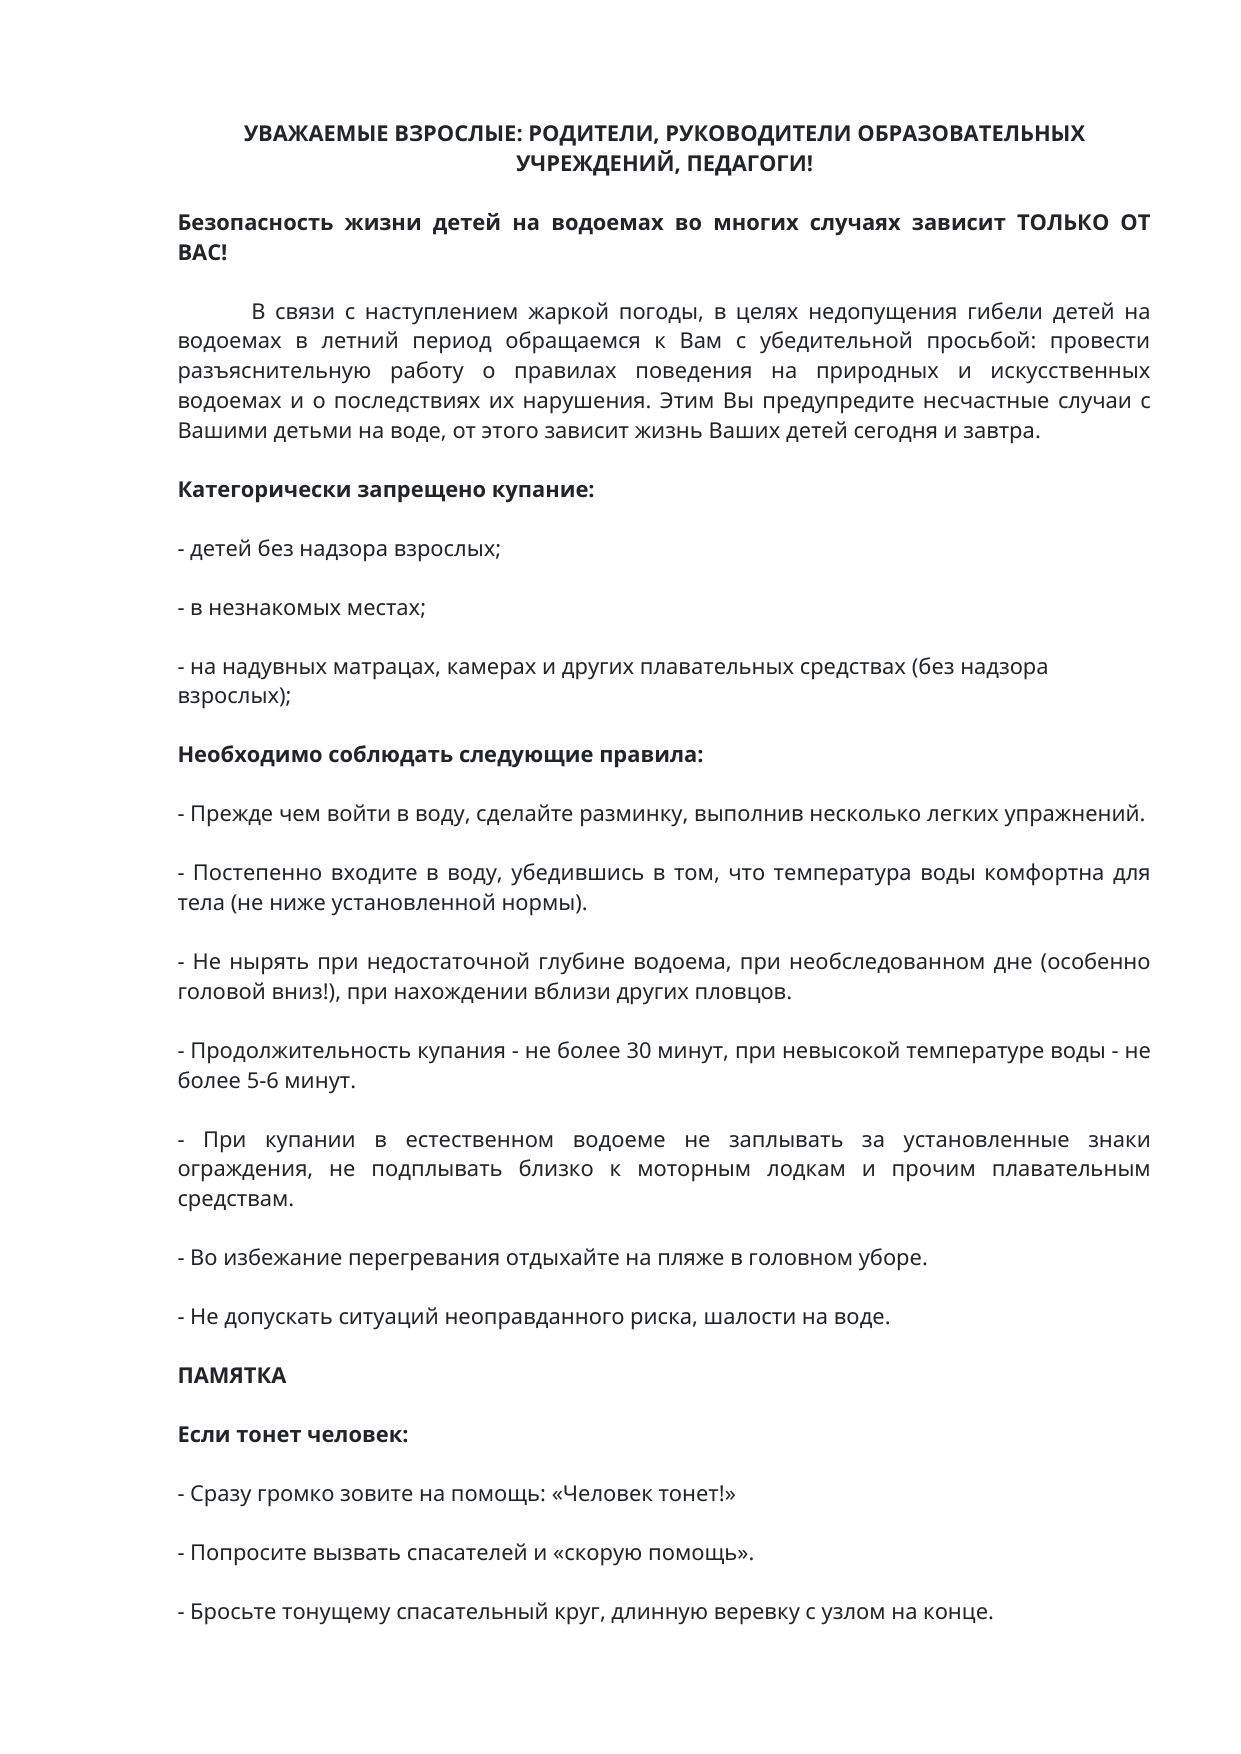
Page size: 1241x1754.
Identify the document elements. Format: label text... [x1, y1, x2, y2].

text - Во избежание перегревания отдыхайте на пляже в головном уборе. [177, 1242, 1152, 1272]
text - в незнакомых местах; [177, 592, 1152, 621]
text - Не допускать ситуаций неоправданного риска, шалости на воде. [177, 1301, 1152, 1331]
text - Постепенно входите в воду, убедившись в том, что температура воды комфортна для тела (не ниже установленной нормы). [177, 857, 1152, 917]
text УВАЖАЕМЫЕ ВЗРОСЛЫЕ: РОДИТЕЛИ, РУКОВОДИТЕЛИ ОБРАЗОВАТЕЛЬНЫХ УЧРЕЖДЕНИЙ, ПЕДАГОГИ! [177, 118, 1152, 178]
text Безопасность жизни детей на водоемах во многих случаях зависит ТОЛЬКО ОТ ВАС! [177, 207, 1152, 266]
text - Бросьте тонущему спасательный круг, длинную веревку с узлом на конце. [177, 1596, 1152, 1626]
text ПАМЯТКА [177, 1360, 1152, 1390]
text - Не нырять при недостаточной глубине водоема, при необследованном дне (особенно головой вниз!), при нахождении вблизи других пловцов. [177, 946, 1152, 1006]
text Необходимо соблюдать следующие правила: [177, 739, 1152, 769]
text - Попросите вызвать спасателей и «скорую помощь». [177, 1537, 1152, 1567]
text Если тонет человек: [177, 1419, 1152, 1449]
text - Продолжительность купания - не более 30 минут, при невысокой температуре воды - не более 5-6 минут. [177, 1035, 1152, 1094]
text - детей без надзора взрослых; [177, 533, 1152, 562]
text Категорически запрещено купание: [177, 474, 1152, 503]
text - на надувных матрацах, камерах и других плавательных средствах (без надзора взрослых); [177, 651, 1152, 710]
text - Сразу громко зовите на помощь: «Человек тонет!» [177, 1478, 1152, 1508]
text - При купании в естественном водоеме не заплывать за установленные знаки ограждения, не подплывать близко к моторным лодкам и прочим плавательным средствам. [177, 1123, 1152, 1213]
text - Прежде чем войти в воду, сделайте разминку, выполнив несколько легких упражнений. [177, 798, 1152, 828]
text В связи с наступлением жаркой погоды, в целях недопущения гибели детей на водоемах в летний период обращаемся к Вам с убедительной просьбой: провести разъяснительную работу о правилах поведения на природных и искусственных водоемах и о последствиях их нарушения. Этим Вы предупредите несчастные случаи с Вашими детьми на воде, от этого зависит жизнь Ваших детей сегодня и завтра. [177, 296, 1152, 444]
